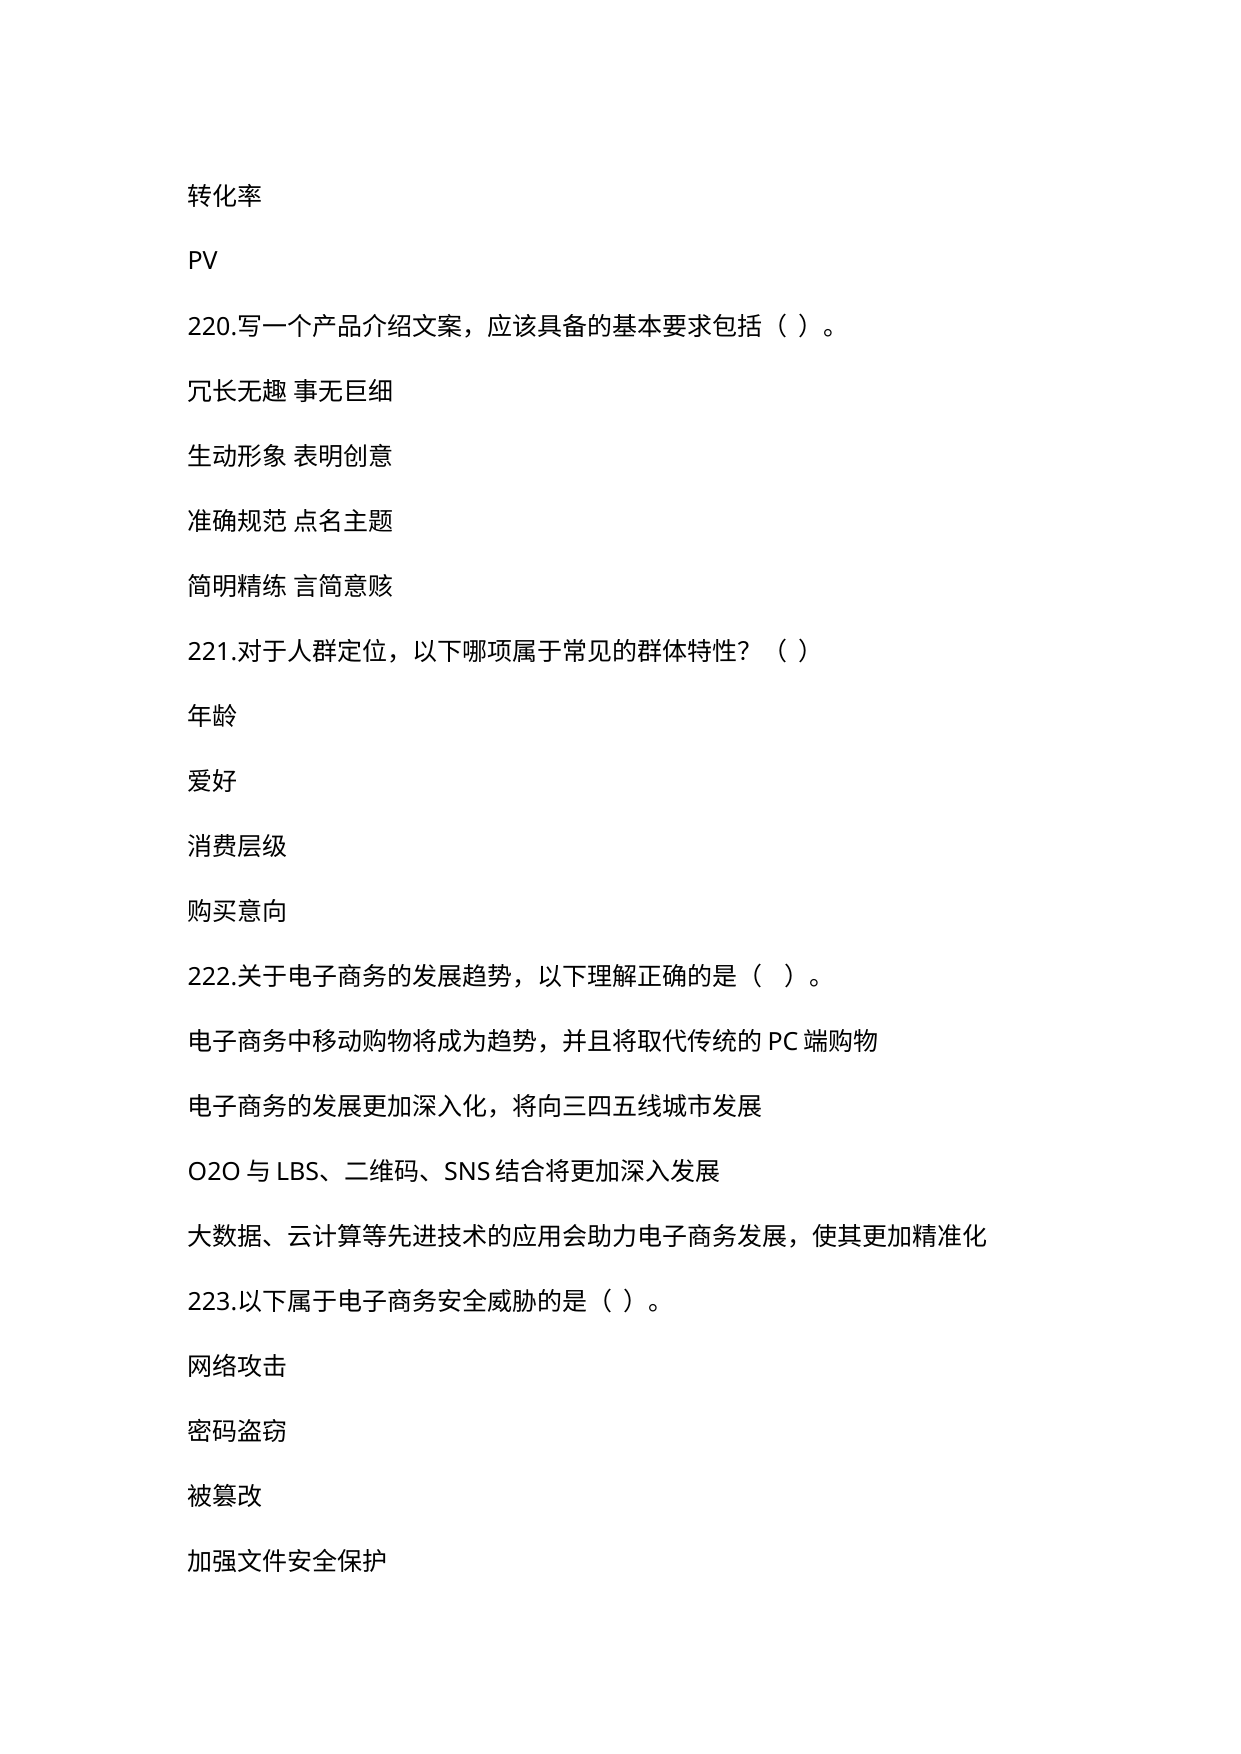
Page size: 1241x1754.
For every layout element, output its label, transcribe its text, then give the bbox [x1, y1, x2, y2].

list 转化率 [187, 162, 1053, 227]
text 网络攻击 [187, 1332, 1053, 1397]
text 爱好 [187, 747, 1053, 812]
list 223.以下属于电子商务安全威胁的是（ ）。 [187, 1267, 1053, 1332]
list PV [187, 227, 1053, 292]
text 密码盗窃 [187, 1397, 1053, 1462]
list O2O与LBS、二维码、SNS结合将更加深入发展 [187, 1137, 1053, 1202]
text 年龄 [187, 682, 1053, 747]
text 生动形象 表明创意 [187, 422, 1053, 487]
text 221.对于人群定位，以下哪项属于常见的群体特性？（ ） [187, 617, 1053, 682]
text 简明精练 言简意赅 [187, 552, 1053, 617]
text 准确规范 点名主题 [187, 487, 1053, 552]
list 电子商务中移动购物将成为趋势，并且将取代传统的PC端购物 [187, 1007, 1053, 1072]
text 加强文件安全保护 [187, 1527, 1053, 1592]
list 电子商务的发展更加深入化，将向三四五线城市发展 [187, 1072, 1053, 1137]
text 购买意向 [187, 877, 1053, 942]
list 大数据、云计算等先进技术的应用会助力电子商务发展，使其更加精准化 [187, 1202, 1053, 1267]
text 220.写一个产品介绍文案，应该具备的基本要求包括（ ）。 [187, 292, 1053, 357]
list 222.关于电子商务的发展趋势，以下理解正确的是（ ）。 [187, 942, 1053, 1007]
text 被篡改 [187, 1462, 1053, 1527]
text 冗长无趣 事无巨细 [187, 357, 1053, 422]
text 消费层级 [187, 812, 1053, 877]
